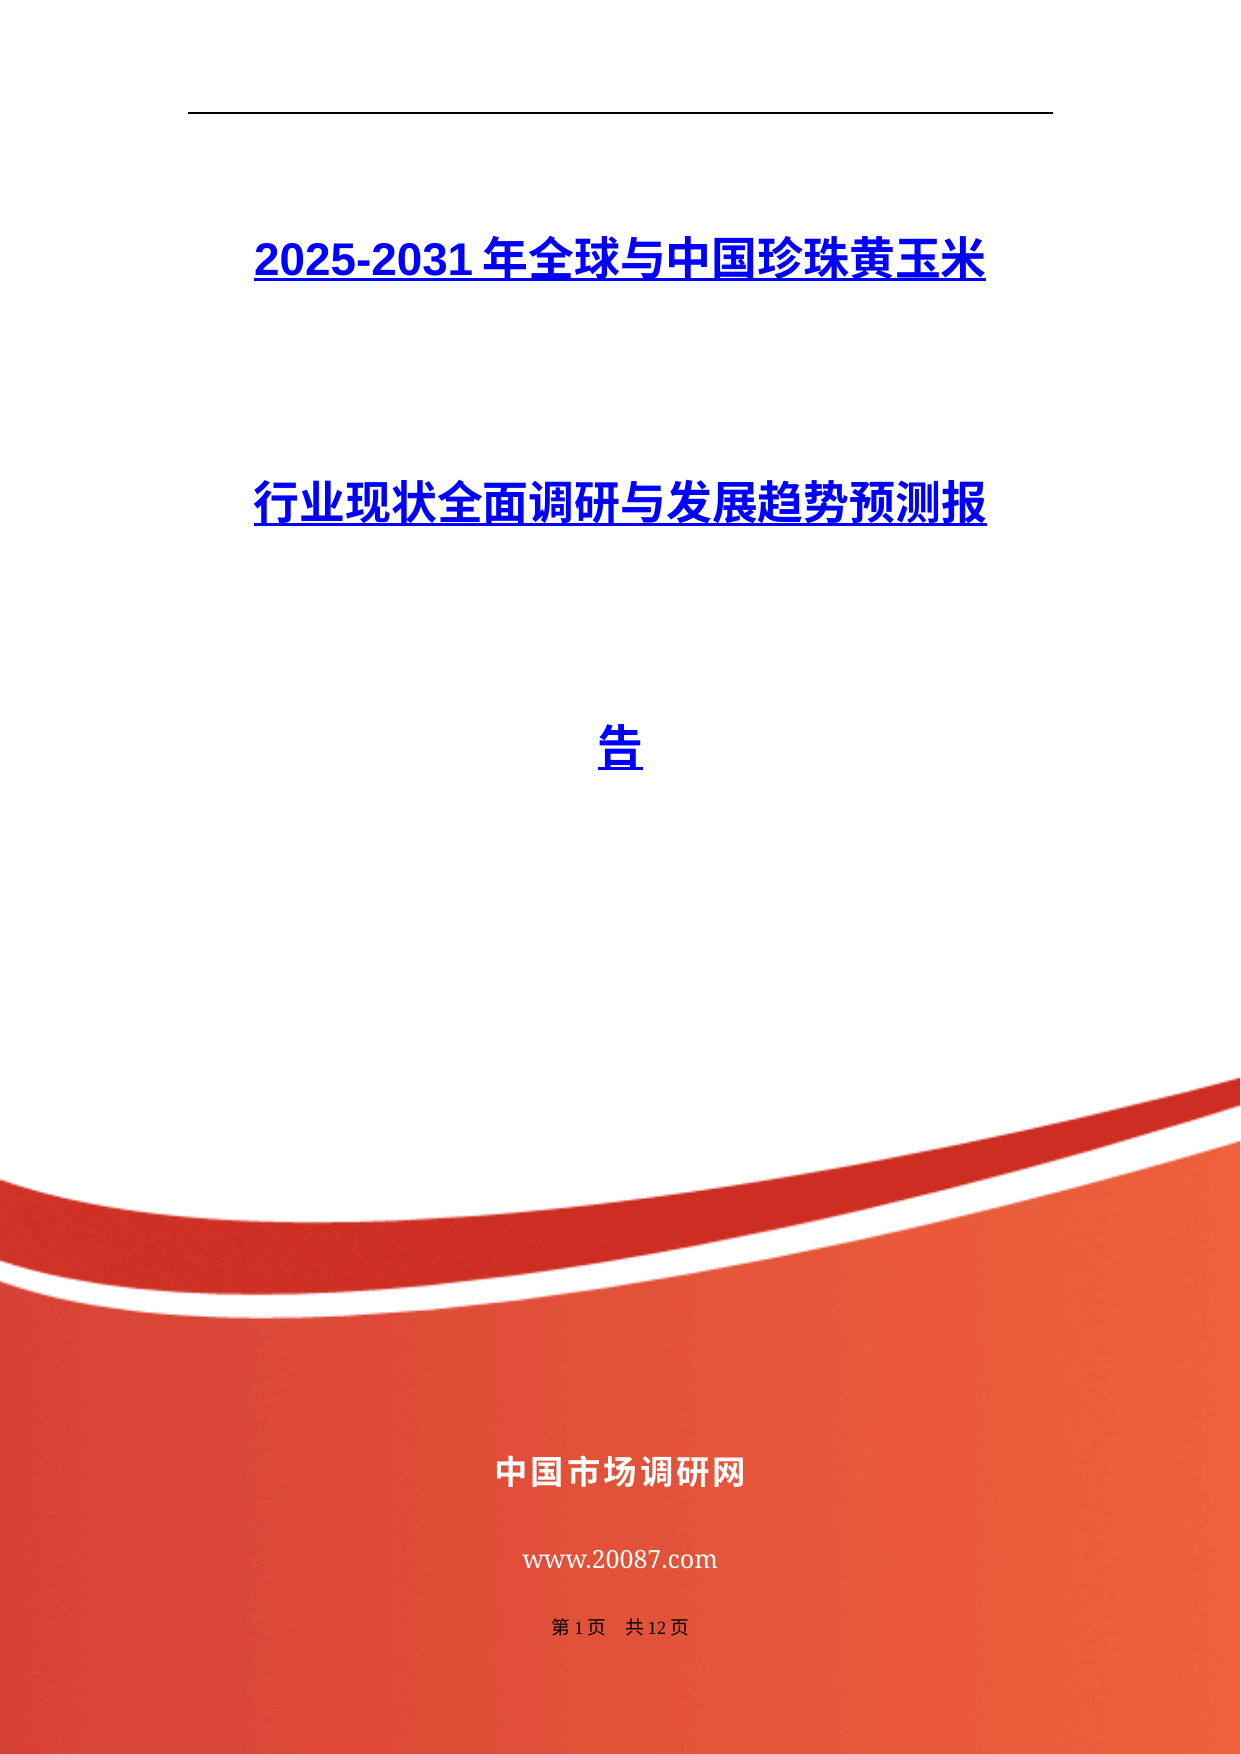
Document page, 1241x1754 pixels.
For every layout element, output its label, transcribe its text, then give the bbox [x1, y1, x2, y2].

subtitle 中国市场调研网 [187, 1437, 1053, 1502]
text www.20087.com [187, 1526, 1053, 1591]
picture [0, 1006, 1241, 1754]
table_header 2025-2031年全球与中国珍珠黄玉米行业现状全面调研与发展趋势预测报告 [188, 207, 1053, 871]
